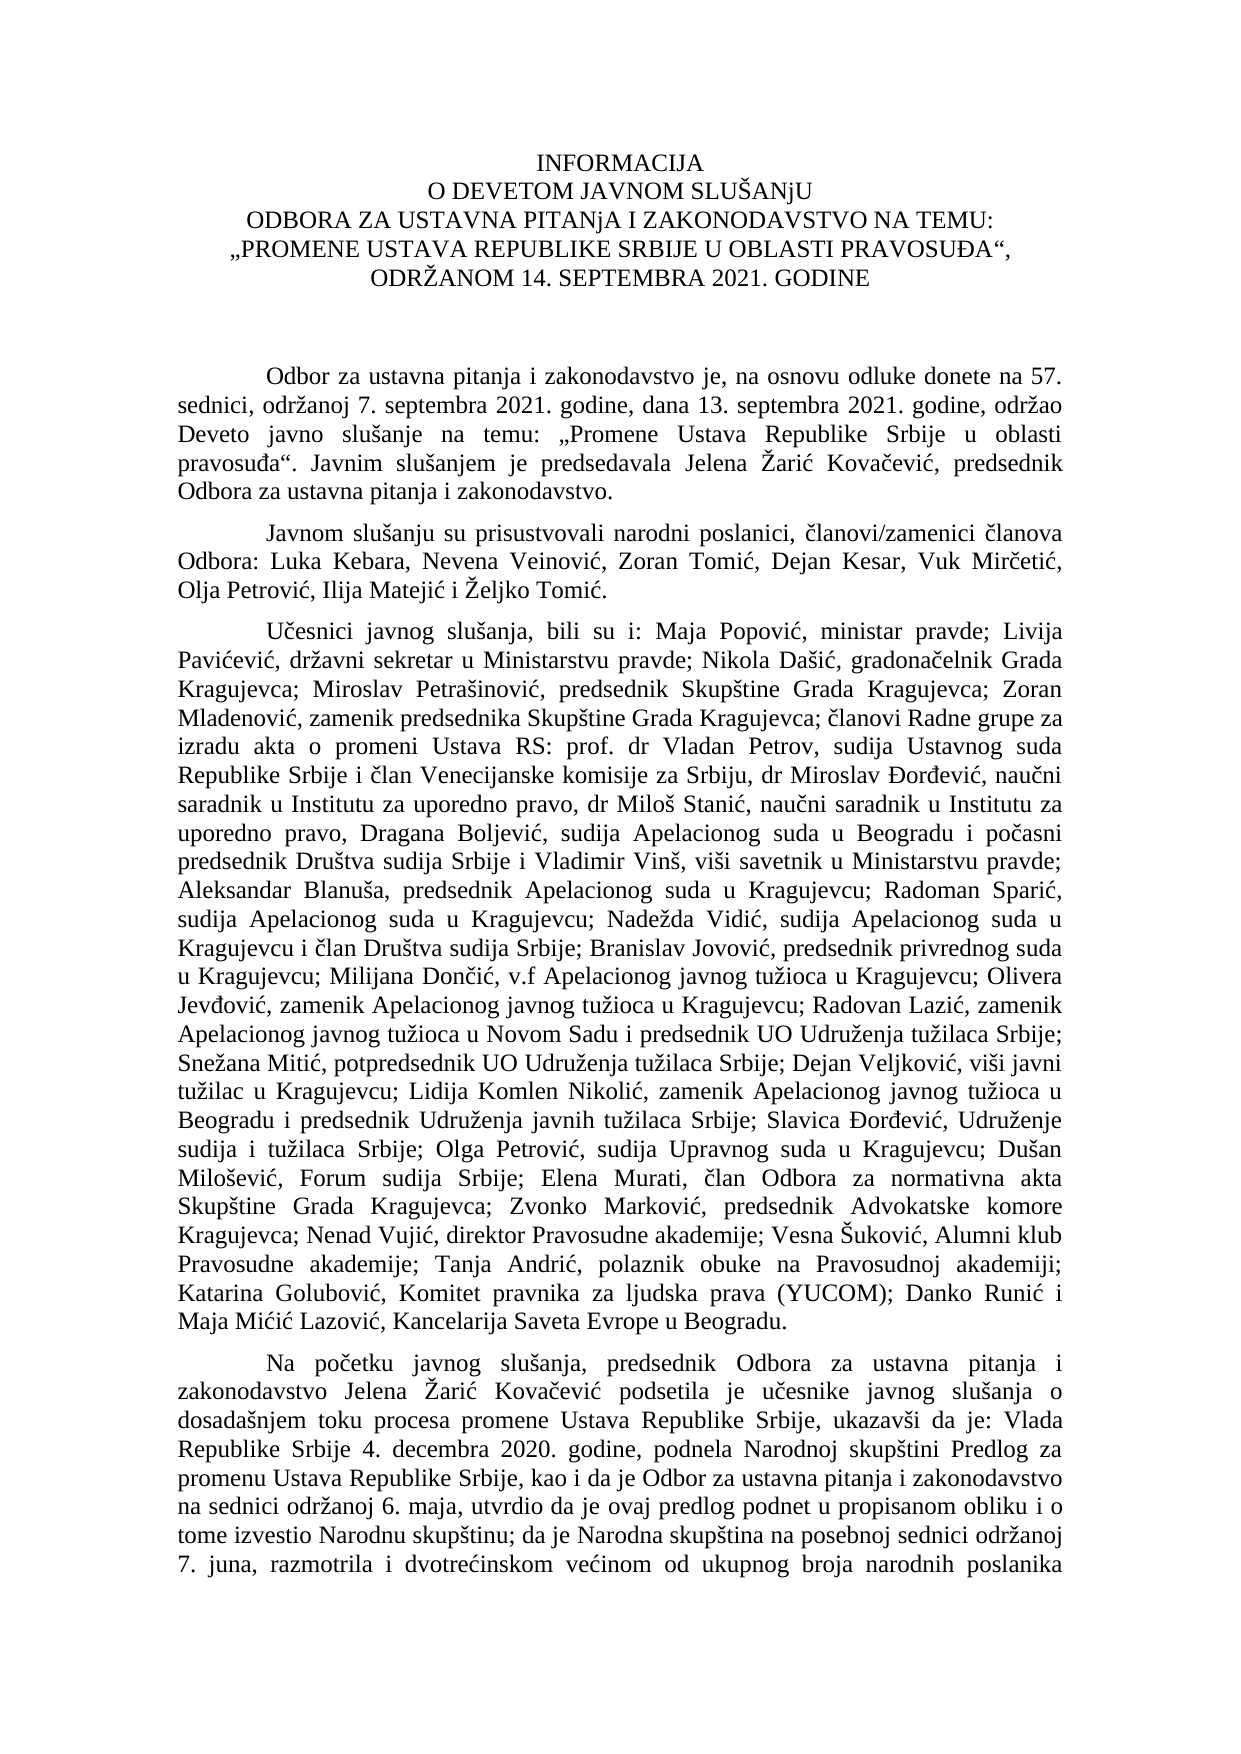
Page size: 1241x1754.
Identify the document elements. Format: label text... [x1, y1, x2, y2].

text Javnom slušanju su prisustvovali narodni poslanici, članovi/zamenici članova Odbora: Luka Kebara, Nevena Veinović, Zoran Tomić, Dejan Kesar, Vuk Mirčetić, Olja Petrović, Ilija Matejić i Željko Tomić. [177, 518, 1063, 604]
text O DEVETOM JAVNOM SLUŠANjU [177, 176, 1063, 205]
text INFORMACIJA [177, 148, 1063, 176]
list „PROMENE USTAVA REPUBLIKE SRBIJE U OBLASTI PRAVOSUĐA“, ODRŽANOM 14. SEPTEMBRA 2021. GODINE [177, 234, 1063, 291]
text ODBORA ZA USTAVNA PITANjA I ZAKONODAVSTVO NA TEMU: [177, 205, 1063, 234]
text Učesnici javnog slušanja, bili su i: Maja Popović, ministar pravde; Livija Pavićević, državni sekretar u Ministarstvu pravde; Nikola Dašić, gradonačelnik Grada Kragujevca; Miroslav Petrašinović, predsednik Skupštine Grada Kragujevca; Zoran Mladenović, zamenik predsednika Skupštine Grada Kragujevca; članovi Radne grupe za izradu akta o promeni Ustava RS: prof. dr Vladan Petrov, sudija Ustavnog suda Republike Srbije i član Venecijanske komisije za Srbiju, dr Miroslav Đorđević, naučni saradnik u Institutu za uporedno pravo, dr Miloš Stanić, naučni saradnik u Institutu za uporedno pravo, Dragana Boljević, sudija Apelacionog suda u Beogradu i počasni predsednik Društva sudija Srbije i Vladimir Vinš, viši savetnik u Ministarstvu pravde; Aleksandar Blanuša, predsednik Apelacionog suda u Kragujevcu; Radoman Sparić, sudija Apelacionog suda u Kragujevcu; Nadežda Vidić, sudija Apelacionog suda u Kragujevcu i član Društva sudija Srbije; Branislav Jovović, predsednik privrednog suda u Kragujevcu; Milijana Dončić, v.f Apelacionog javnog tužioca u Kragujevcu; Olivera Jevđović, zamenik Apelacionog javnog tužioca u Kragujevcu; Radovan Lazić, zamenik Apelacionog javnog tužioca u Novom Sadu i predsednik UO Udruženja tužilaca Srbije; Snežana Mitić, potpredsednik UO Udruženja tužilaca Srbije; Dejan Veljković, viši javni tužilac u Kragujevcu; Lidija Komlen Nikolić, zamenik Apelacionog javnog tužioca u Beogradu i predsednik Udruženja javnih tužilaca Srbije; Slavica Đorđević, Udruženje sudija i tužilaca Srbije; Olga Petrović, sudija Upravnog suda u Kragujevcu; Dušan Milošević, Forum sudija Srbije; Elena Murati, član Odbora za normativna akta Skupštine Grada Kragujevca; Zvonko Marković, predsednik Advokatske komore Kragujevca; Nenad Vujić, direktor Pravosudne akademije; Vesna Šuković, Alumni klub Pravosudne akademije; Tanja Andrić, polaznik obuke na Pravosudnoj akademiji; Katarina Golubović, Komitet pravnika za ljudska prava (YUCOM); Danko Runić i Maja Mićić Lazović, Kancelarija Saveta Evrope u Beogradu. [177, 616, 1063, 1335]
text Odbor za ustavna pitanja i zakonodavstvo je, na osnovu odluke donete na 57. sednici, održanoj 7. septembra 2021. godine, dana 13. septembra 2021. godine, održao Deveto javno slušanje na temu: „Promene Ustava Republike Srbije u oblasti pravosuđa“. Javnim slušanjem je predsedavala Jelena Žarić Kovačević, predsednik Odbora za ustavna pitanja i zakonodavstvo. [177, 361, 1063, 505]
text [177, 1348, 1063, 1578]
